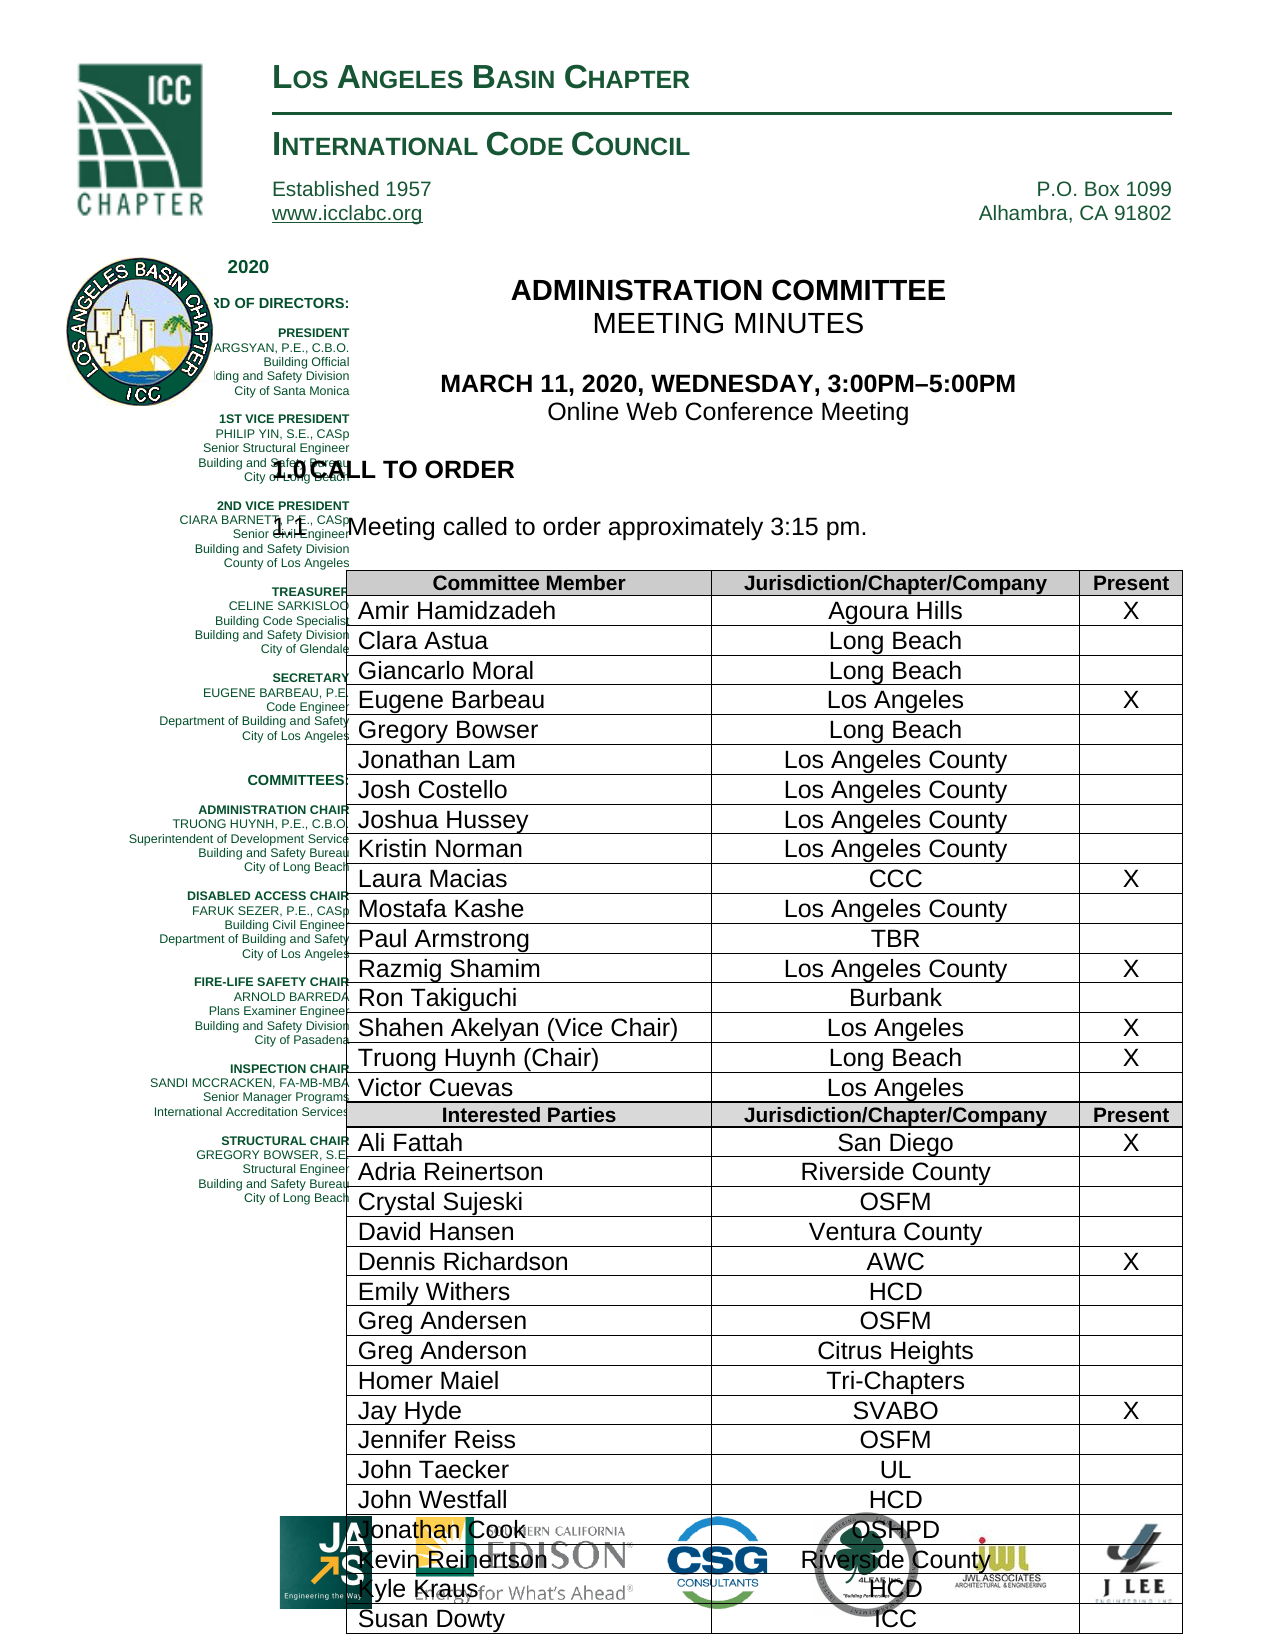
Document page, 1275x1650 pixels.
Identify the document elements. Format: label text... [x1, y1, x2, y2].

table_cell [1080, 1276, 1182, 1305]
picture [279, 1516, 346, 1609]
text 1.1 Meeting called to order approximately 3:15 pm. [272, 512, 1185, 541]
table_cell Greg Anderson [347, 1336, 711, 1365]
table_cell Riverside County [712, 1157, 1079, 1186]
table_cell Present [1080, 1103, 1182, 1126]
table_cell Long Beach [712, 656, 1079, 684]
table_cell Truong Huynh (Chair) [347, 1043, 711, 1072]
table_cell Burbank [712, 983, 1079, 1012]
table_cell Josh Costello [347, 775, 711, 803]
table_cell Long Beach [712, 715, 1079, 744]
table_cell [1080, 1545, 1182, 1573]
table_cell X [1080, 685, 1182, 714]
table_cell Ron Takiguchi [347, 983, 711, 1012]
table_cell John Taecker [347, 1455, 711, 1484]
table_cell X [1080, 1247, 1182, 1275]
table_cell Laura Macias [347, 864, 711, 893]
table_cell Los Angeles County [712, 775, 1079, 803]
table_cell Clara Astua [347, 626, 711, 654]
table_header Committee Member [347, 571, 711, 595]
table_cell OSHPD [712, 1515, 1079, 1543]
table_header Jurisdiction/Chapter/Company [712, 571, 1079, 595]
table_cell Long Beach [712, 1043, 1079, 1072]
table_cell X [1080, 1013, 1182, 1042]
table_cell OSFM [712, 1425, 1079, 1454]
table_cell Mostafa Kashe [347, 894, 711, 923]
table_cell [1080, 894, 1182, 923]
table_cell AWC [712, 1247, 1079, 1275]
table_cell Victor Cuevas [347, 1073, 711, 1101]
table_cell Los Angeles County [712, 954, 1079, 982]
table_cell Los Angeles County [712, 745, 1079, 774]
table_header Present [1080, 571, 1182, 595]
table_cell HCD [712, 1485, 1079, 1514]
table_cell Susan Dowty [347, 1604, 711, 1633]
table_cell [1080, 1366, 1182, 1394]
text Online Web Conference Meeting [272, 397, 1185, 426]
table_cell X [1080, 1396, 1182, 1424]
table_cell TBR [712, 924, 1079, 952]
list CALL TO ORDER [272, 455, 1185, 484]
table_cell CCC [712, 864, 1079, 893]
table_cell Riverside County [712, 1545, 1079, 1573]
table_cell [1080, 1157, 1182, 1186]
table_cell X [1080, 954, 1182, 982]
table_cell Greg Andersen [347, 1306, 711, 1335]
table_cell John Westfall [347, 1485, 711, 1514]
table_cell HCD [712, 1276, 1079, 1305]
table_cell [1080, 775, 1182, 803]
table_cell Kristin Norman [347, 834, 711, 863]
table_cell Jurisdiction/Chapter/Company [712, 1103, 1079, 1126]
table_cell Crystal Sujeski [347, 1187, 711, 1216]
table_cell [1080, 1455, 1182, 1484]
table_cell [1080, 1073, 1182, 1101]
table_cell [1080, 745, 1182, 774]
table_cell X [1080, 596, 1182, 625]
table_cell ICC [712, 1604, 1079, 1633]
table_cell [1080, 834, 1182, 863]
table_cell Jennifer Reiss [347, 1425, 711, 1454]
table_cell X [1080, 864, 1182, 893]
table_cell San Diego [712, 1128, 1079, 1156]
table_cell Tri-Chapters [712, 1366, 1079, 1394]
table_cell [1080, 1604, 1182, 1633]
picture [73, 59, 208, 221]
table_cell [1080, 626, 1182, 654]
table_cell David Hansen [347, 1217, 711, 1246]
table_cell Emily Withers [347, 1276, 711, 1305]
table_cell Shahen Akelyan (Vice Chair) [347, 1013, 711, 1042]
table_cell Jay Hyde [347, 1396, 711, 1424]
table_cell [1080, 983, 1182, 1012]
table_cell Los Angeles County [712, 894, 1079, 923]
table_cell [1080, 1187, 1182, 1216]
table_cell [1080, 1425, 1182, 1454]
table_cell Adria Reinertson [347, 1157, 711, 1186]
table_cell X [1080, 1043, 1182, 1072]
table_cell Ventura County [712, 1217, 1079, 1246]
table_cell Los Angeles County [712, 805, 1079, 833]
table_cell [1080, 1515, 1182, 1543]
table_cell Los Angeles County [712, 834, 1079, 863]
table_cell Jonathan Lam [347, 745, 711, 774]
table_cell [1080, 1336, 1182, 1365]
table_cell [1080, 1217, 1182, 1246]
table_cell Paul Armstrong [347, 924, 711, 952]
table_cell HCD [712, 1574, 1079, 1603]
table_cell Amir Hamidzadeh [347, 596, 711, 625]
table_cell SVABO [712, 1396, 1079, 1424]
table_cell Joshua Hussey [347, 805, 711, 833]
table_cell Kyle Kraus [347, 1574, 711, 1603]
table_cell Jonathan Cook [347, 1515, 711, 1543]
table_cell Giancarlo Moral [347, 656, 711, 684]
table_cell Los Angeles [712, 1013, 1079, 1042]
text MARCH 11, 2020, WEDNESDAY, 3:00PM–5:00PM [272, 369, 1185, 397]
table_cell [1080, 1306, 1182, 1335]
table_cell Homer Maiel [347, 1366, 711, 1394]
table_cell Citrus Heights [712, 1336, 1079, 1365]
table_cell [1080, 656, 1182, 684]
table_cell Gregory Bowser [347, 715, 711, 744]
table_cell Long Beach [712, 626, 1079, 654]
table_cell X [1080, 1128, 1182, 1156]
table_cell [1080, 805, 1182, 833]
table_cell Ali Fattah [347, 1128, 711, 1156]
text ADMINISTRATION COMMITTEE [272, 273, 1185, 306]
picture [65, 256, 214, 407]
table_cell Interested Parties [347, 1103, 711, 1126]
text MEETING MINUTES [272, 306, 1185, 340]
table_cell Razmig Shamim [347, 954, 711, 982]
table_cell [1080, 1485, 1182, 1514]
table_cell [1080, 924, 1182, 952]
table_cell Eugene Barbeau [347, 685, 711, 714]
table_cell Dennis Richardson [347, 1247, 711, 1275]
table_cell Agoura Hills [712, 596, 1079, 625]
table_cell [1080, 715, 1182, 744]
table_cell Kevin Reinertson [347, 1545, 711, 1573]
table_cell [1080, 1574, 1182, 1603]
table_cell Los Angeles [712, 1073, 1079, 1101]
table_cell OSFM [712, 1187, 1079, 1216]
table_cell Los Angeles [712, 685, 1079, 714]
table_cell UL [712, 1455, 1079, 1484]
table_cell OSFM [712, 1306, 1079, 1335]
